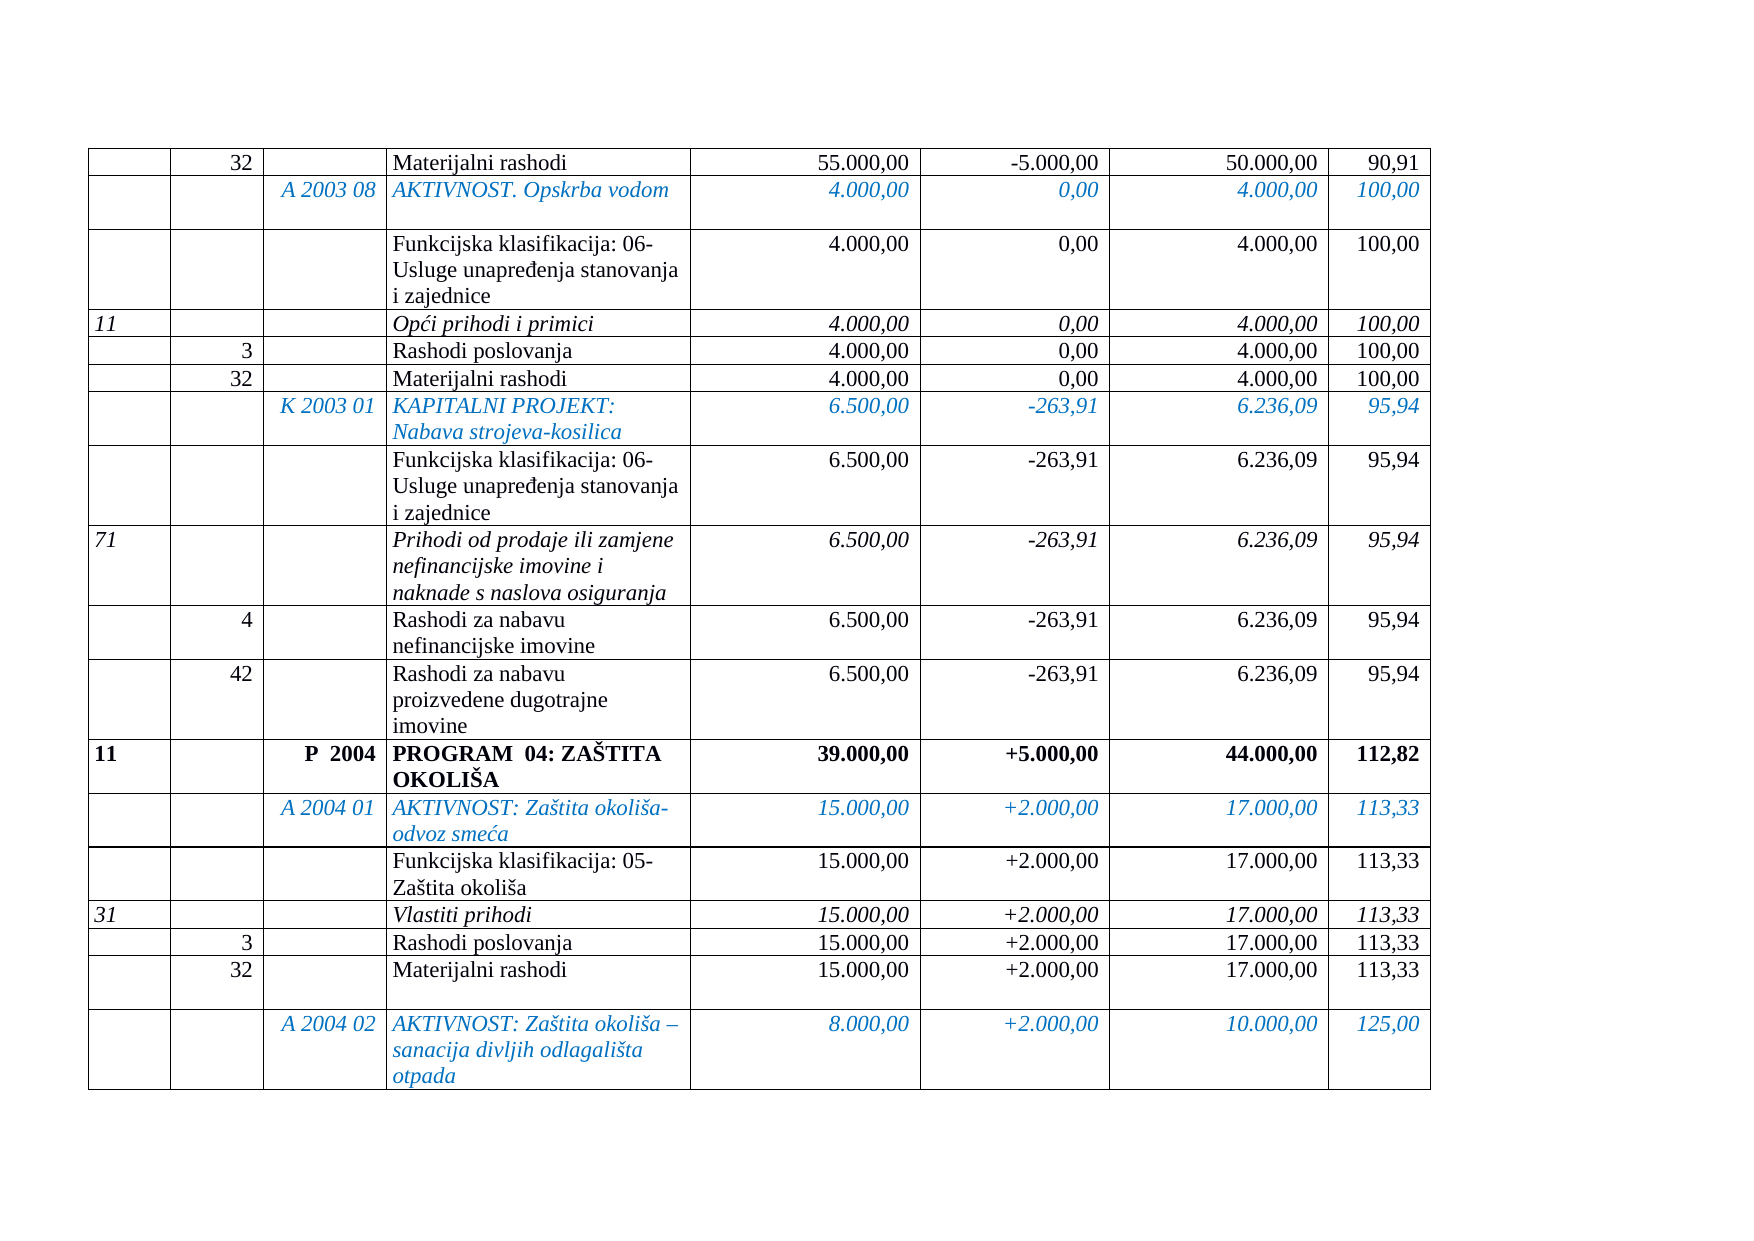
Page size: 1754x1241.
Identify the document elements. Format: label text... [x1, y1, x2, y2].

table_cell 6.236,09 [1110, 606, 1328, 659]
table_cell Rashodi za nabavu proizvedene dugotrajne imovine [387, 660, 690, 739]
table_cell [89, 230, 170, 309]
table_cell 100,00 [1329, 176, 1430, 229]
table_cell 112,82 [1329, 740, 1430, 793]
table_cell [89, 446, 170, 525]
table_cell 6.236,09 [1110, 660, 1328, 739]
table_cell 6.500,00 [691, 526, 920, 605]
table_cell 95,94 [1329, 446, 1430, 525]
table_cell -5.000,00 [921, 149, 1109, 175]
table_cell +2.000,00 [921, 929, 1109, 955]
table_cell 15.000,00 [691, 848, 920, 900]
table_cell [264, 660, 386, 739]
table_cell 4.000,00 [1110, 365, 1328, 391]
table_cell 4.000,00 [691, 337, 920, 364]
table_cell +2.000,00 [921, 1010, 1109, 1089]
table_cell 4 [171, 606, 263, 659]
table_cell 10.000,00 [1110, 1010, 1328, 1089]
table_cell [171, 526, 263, 605]
table_cell 113,33 [1329, 929, 1430, 955]
table_cell [264, 526, 386, 605]
table_cell 4.000,00 [691, 310, 920, 336]
table_cell 0,00 [921, 337, 1109, 364]
table_cell AKTIVNOST: Zaštita okoliša- odvoz smeća [387, 794, 690, 846]
table_cell 113,33 [1329, 848, 1430, 900]
table_cell 15.000,00 [691, 956, 920, 1009]
table_cell 95,94 [1329, 392, 1430, 445]
table_cell -263,91 [921, 446, 1109, 525]
table_cell [264, 446, 386, 525]
table_cell [264, 606, 386, 659]
table_cell 15.000,00 [691, 794, 920, 846]
table_cell 95,94 [1329, 526, 1430, 605]
table_cell 95,94 [1329, 606, 1430, 659]
table_cell 31 [89, 901, 170, 927]
table_cell +5.000,00 [921, 740, 1109, 793]
table_cell A 2004 02 [264, 1010, 386, 1089]
table_cell Funkcijska klasifikacija: 06-Usluge unapređenja stanovanja i zajednice [387, 230, 690, 309]
table_cell Vlastiti prihodi [387, 901, 690, 927]
table_cell 6.236,09 [1110, 392, 1328, 445]
table_cell [171, 848, 263, 900]
table_cell 100,00 [1329, 310, 1430, 336]
table_cell 4.000,00 [1110, 230, 1328, 309]
table_cell [89, 848, 170, 900]
table_cell Prihodi od prodaje ili zamjene nefinancijske imovine i naknade s naslova osiguranja [387, 526, 690, 605]
table_cell 113,33 [1329, 794, 1430, 846]
table_cell 42 [171, 660, 263, 739]
table_cell 39.000,00 [691, 740, 920, 793]
table_cell [89, 337, 170, 364]
table_cell [171, 1010, 263, 1089]
table_cell -263,91 [921, 392, 1109, 445]
table_cell 17.000,00 [1110, 956, 1328, 1009]
table_cell [89, 176, 170, 229]
table_cell [171, 901, 263, 927]
table_cell [89, 365, 170, 391]
table_cell [89, 392, 170, 445]
table_cell 113,33 [1329, 956, 1430, 1009]
table_cell 17.000,00 [1110, 794, 1328, 846]
table_cell P 2004 [264, 740, 386, 793]
table_cell [89, 660, 170, 739]
table_cell Rashodi poslovanja [387, 337, 690, 364]
table_cell [264, 365, 386, 391]
table_cell 125,00 [1329, 1010, 1430, 1089]
table_cell [264, 901, 386, 927]
table_cell 8.000,00 [691, 1010, 920, 1089]
table_cell [89, 956, 170, 1009]
table_cell [264, 149, 386, 175]
table_cell 4.000,00 [691, 176, 920, 229]
table_cell [89, 149, 170, 175]
table_cell 17.000,00 [1110, 929, 1328, 955]
table_cell 15.000,00 [691, 929, 920, 955]
table_cell 4.000,00 [1110, 337, 1328, 364]
table_cell 100,00 [1329, 337, 1430, 364]
table_cell 44.000,00 [1110, 740, 1328, 793]
table_cell [264, 929, 386, 955]
table_cell 90,91 [1329, 149, 1430, 175]
table_cell Materijalni rashodi [387, 365, 690, 391]
table_cell [171, 794, 263, 846]
table_cell +2.000,00 [921, 794, 1109, 846]
table_cell Materijalni rashodi [387, 149, 690, 175]
table_cell [171, 176, 263, 229]
table_cell 6.500,00 [691, 660, 920, 739]
table_cell A 2003 08 [264, 176, 386, 229]
table_cell [264, 848, 386, 900]
table_cell PROGRAM 04: ZAŠTITA OKOLIŠA [387, 740, 690, 793]
table_cell KAPITALNI PROJEKT: Nabava strojeva-kosilica [387, 392, 690, 445]
table_cell 100,00 [1329, 365, 1430, 391]
table_cell -263,91 [921, 660, 1109, 739]
table_cell 15.000,00 [691, 901, 920, 927]
table_cell Rashodi poslovanja [387, 929, 690, 955]
table_cell Rashodi za nabavu nefinancijske imovine [387, 606, 690, 659]
table_cell [89, 794, 170, 846]
table_cell [171, 310, 263, 336]
table_cell 6.500,00 [691, 446, 920, 525]
table_cell 0,00 [921, 310, 1109, 336]
table_cell +2.000,00 [921, 901, 1109, 927]
table_cell 3 [171, 929, 263, 955]
table_cell 0,00 [921, 365, 1109, 391]
table_cell 32 [171, 365, 263, 391]
table_cell 3 [171, 337, 263, 364]
table_cell -263,91 [921, 526, 1109, 605]
table_cell 71 [89, 526, 170, 605]
table_cell Materijalni rashodi [387, 956, 690, 1009]
table_cell +2.000,00 [921, 848, 1109, 900]
table_cell 0,00 [921, 176, 1109, 229]
table_cell 0,00 [921, 230, 1109, 309]
table_cell [264, 310, 386, 336]
table_cell [264, 337, 386, 364]
table_cell 4.000,00 [691, 365, 920, 391]
table_cell 95,94 [1329, 660, 1430, 739]
table_cell 100,00 [1329, 230, 1430, 309]
table_cell 11 [89, 310, 170, 336]
table_cell [171, 392, 263, 445]
table_cell K 2003 01 [264, 392, 386, 445]
table_cell 6.236,09 [1110, 526, 1328, 605]
table_cell -263,91 [921, 606, 1109, 659]
table_cell 32 [171, 956, 263, 1009]
table_cell 4.000,00 [1110, 176, 1328, 229]
table_cell A 2004 01 [264, 794, 386, 846]
table_cell 50.000,00 [1110, 149, 1328, 175]
table_cell 113,33 [1329, 901, 1430, 927]
table_cell [171, 446, 263, 525]
table_cell [171, 230, 263, 309]
table_cell [264, 230, 386, 309]
table_cell 17.000,00 [1110, 848, 1328, 900]
table_cell 6.236,09 [1110, 446, 1328, 525]
table_cell [171, 740, 263, 793]
table_cell 6.500,00 [691, 392, 920, 445]
table_cell [89, 606, 170, 659]
table_cell 4.000,00 [691, 230, 920, 309]
table_cell AKTIVNOST. Opskrba vodom [387, 176, 690, 229]
table_cell 55.000,00 [691, 149, 920, 175]
table_cell [89, 929, 170, 955]
table_cell 6.500,00 [691, 606, 920, 659]
table_cell 11 [89, 740, 170, 793]
table_cell Funkcijska klasifikacija: 05-Zaštita okoliša [387, 848, 690, 900]
table_cell 4.000,00 [1110, 310, 1328, 336]
table_cell +2.000,00 [921, 956, 1109, 1009]
table_cell 32 [171, 149, 263, 175]
table_cell Opći prihodi i primici [387, 310, 690, 336]
table_cell [89, 1010, 170, 1089]
table_cell 17.000,00 [1110, 901, 1328, 927]
table_cell Funkcijska klasifikacija: 06-Usluge unapređenja stanovanja i zajednice [387, 446, 690, 525]
table_cell [264, 956, 386, 1009]
table_cell AKTIVNOST: Zaštita okoliša – sanacija divljih odlagališta otpada [387, 1010, 690, 1089]
